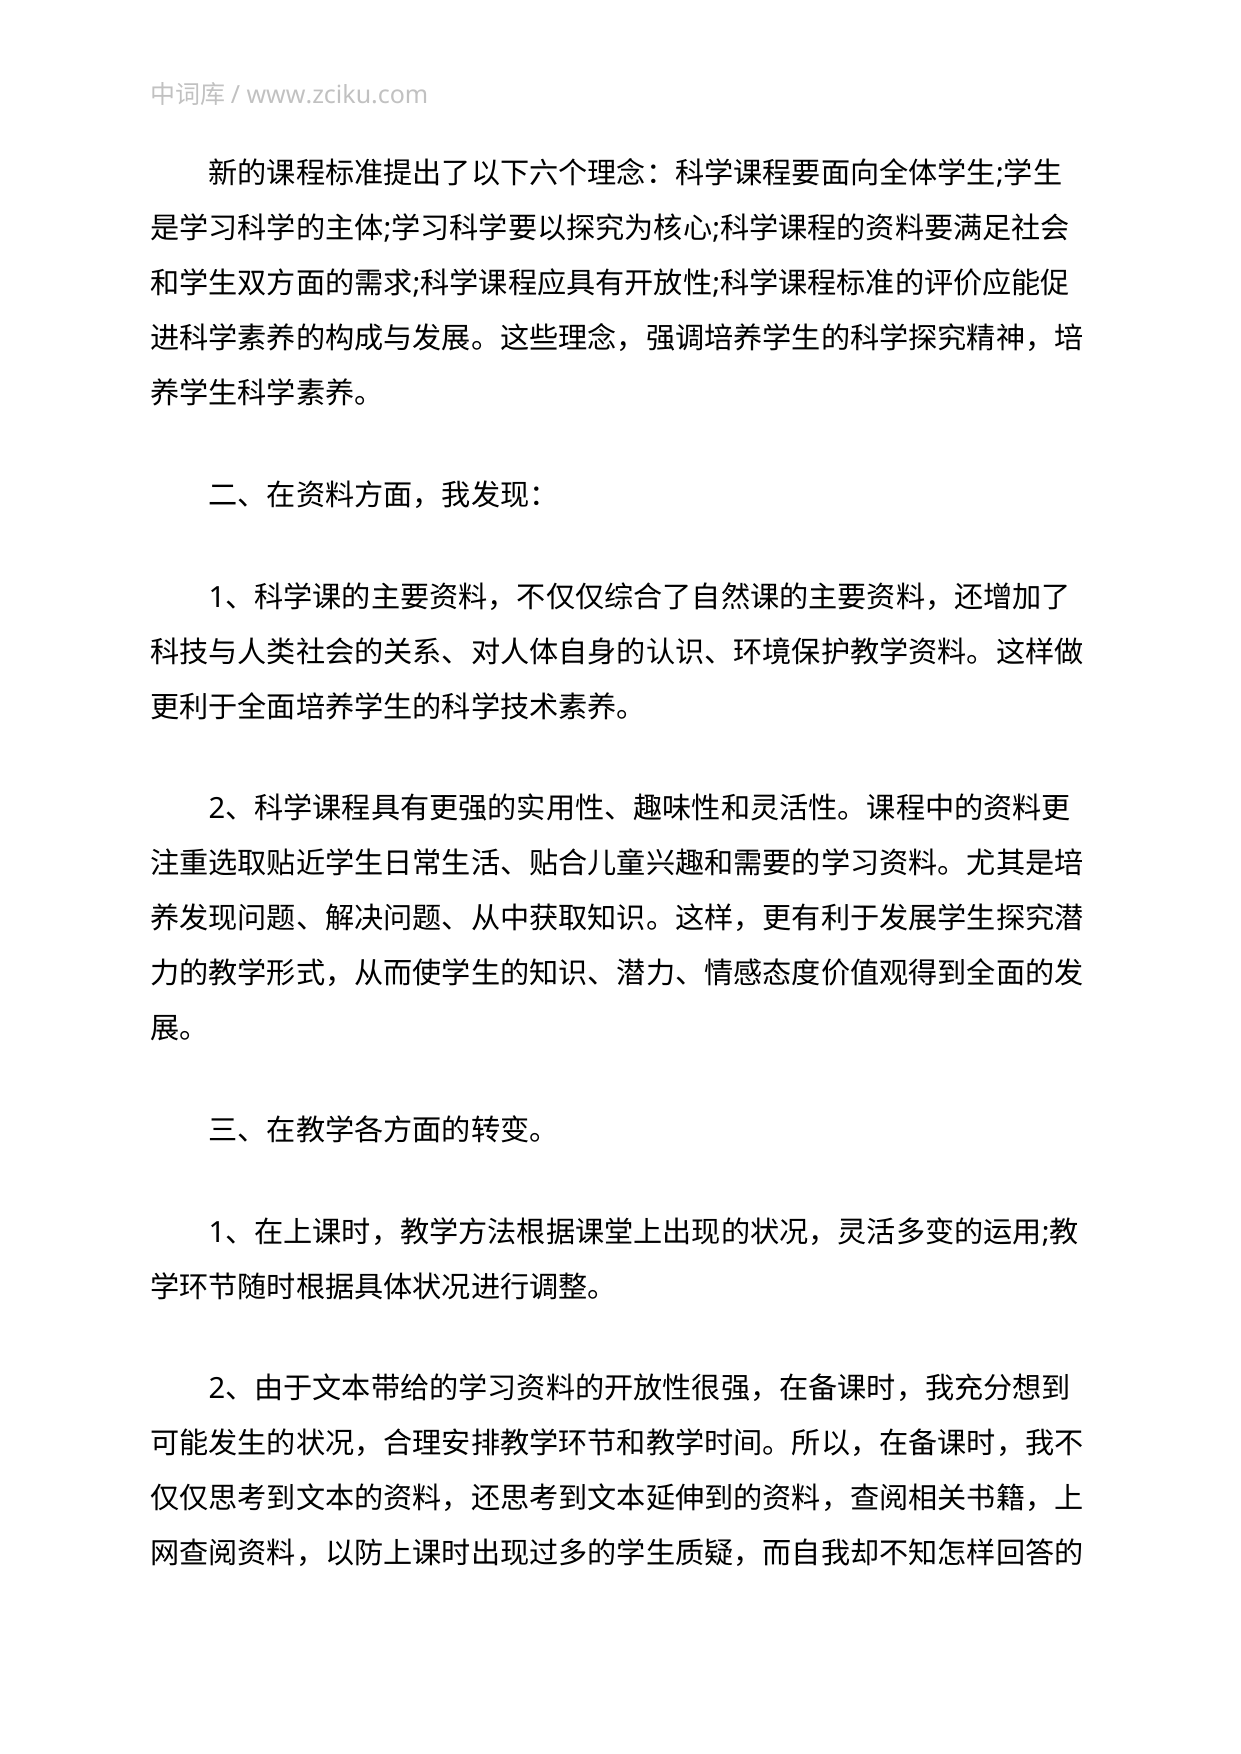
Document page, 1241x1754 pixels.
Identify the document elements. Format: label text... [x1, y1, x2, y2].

text 新的课程标准提出了以下六个理念：科学课程要面向全体学生;学生是学习科学的主体;学习科学要以探究为核心;科学课程的资料要满足社会和学生双方面的需求;科学课程应具有开放性;科学课程标准的评价应能促进科学素养的构成与发展。这些理念，强调培养学生的科学探究精神，培养学生科学素养。 [150, 150, 1090, 412]
text 三、在教学各方面的转变。 [150, 1107, 1090, 1149]
text 1、科学课的主要资料，不仅仅综合了自然课的主要资料，还增加了科技与人类社会的关系、对人体自身的认识、环境保护教学资料。这样做更利于全面培养学生的科学技术素养。 [150, 573, 1090, 726]
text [150, 1365, 1090, 1572]
text 二、在资料方面，我发现： [150, 472, 1090, 514]
text 1、在上课时，教学方法根据课堂上出现的状况，灵活多变的运用;教学环节随时根据具体状况进行调整。 [150, 1208, 1090, 1306]
text 2、科学课程具有更强的实用性、趣味性和灵活性。课程中的资料更注重选取贴近学生日常生活、贴合儿童兴趣和需要的学习资料。尤其是培养发现问题、解决问题、从中获取知识。这样，更有利于发展学生探究潜力的教学形式，从而使学生的知识、潜力、情感态度价值观得到全面的发展。 [150, 785, 1090, 1047]
